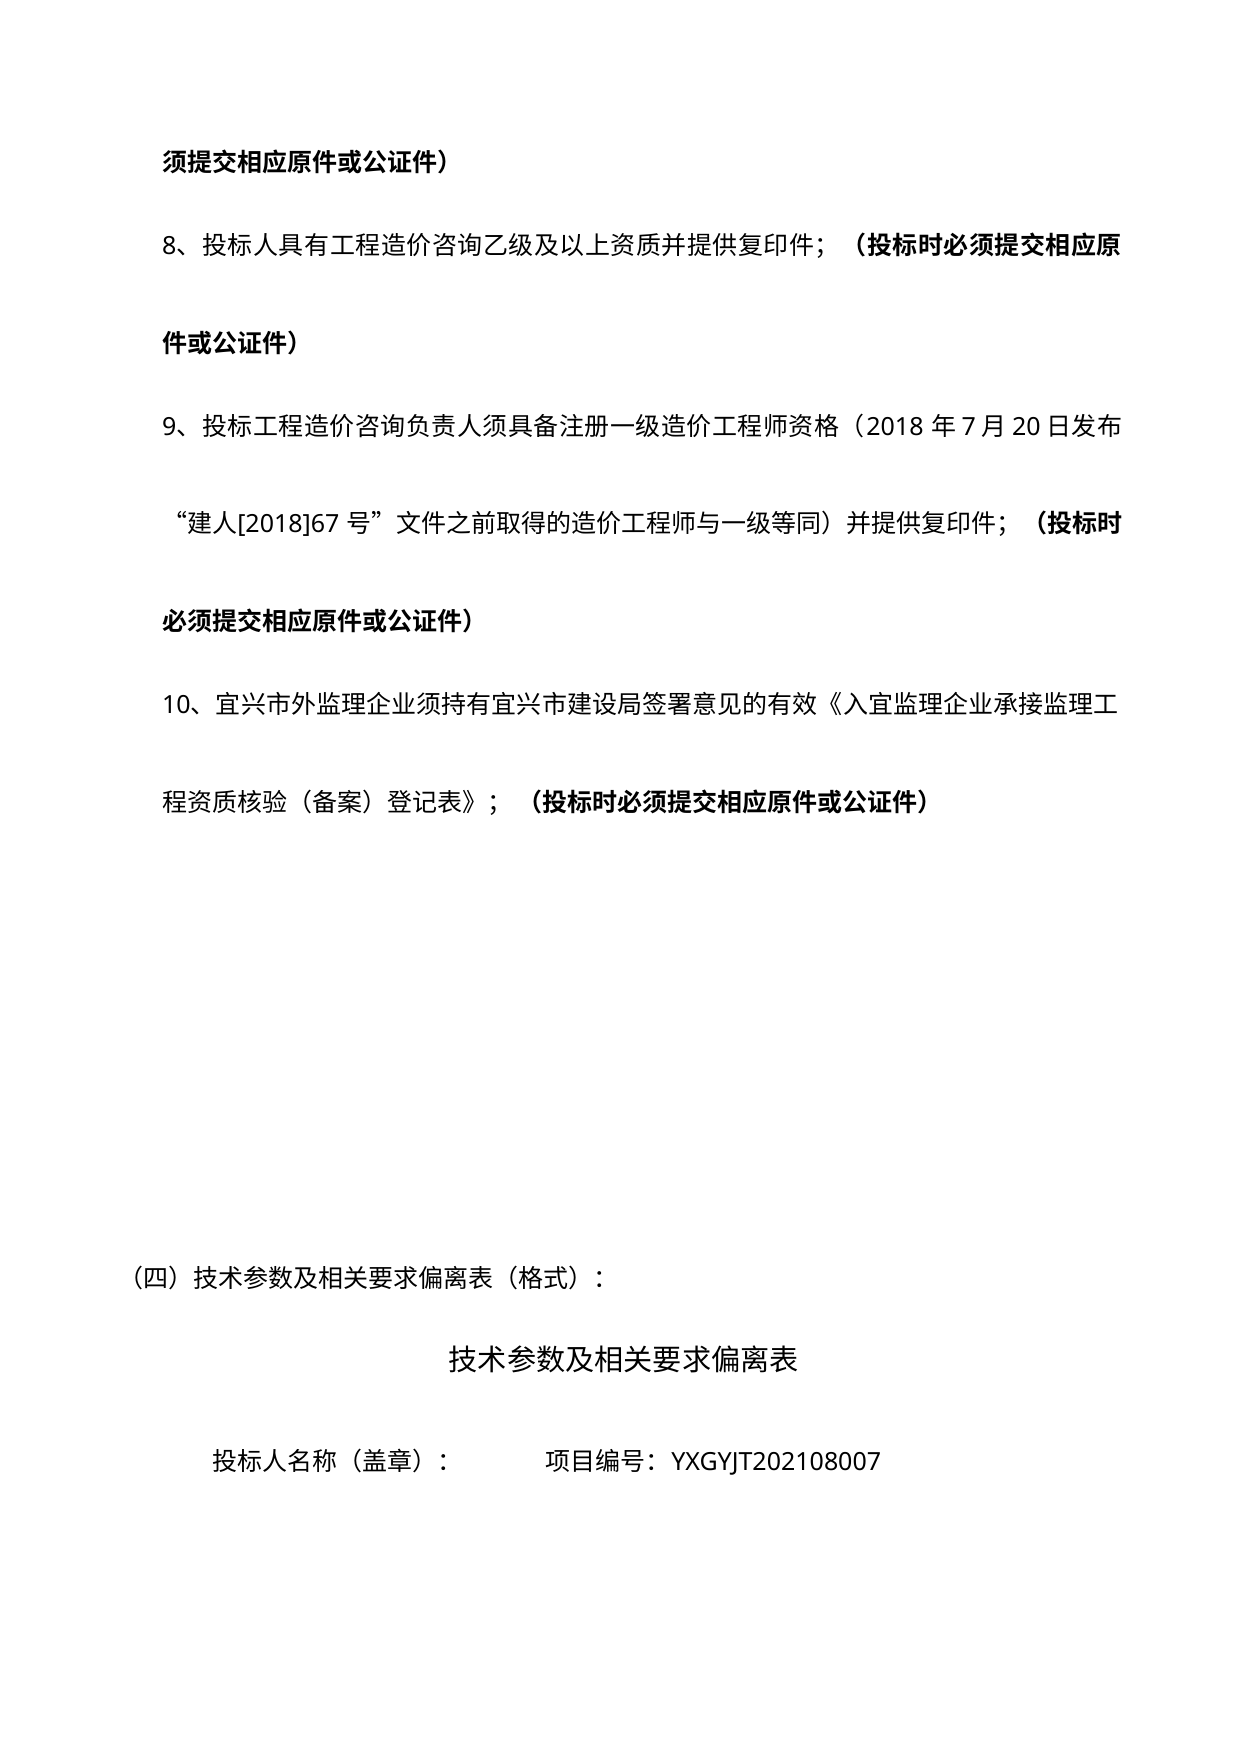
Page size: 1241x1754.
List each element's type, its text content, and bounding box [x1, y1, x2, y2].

text 8、投标人具有工程造价咨询乙级及以上资质并提供复印件；（投标时必须提交相应原件或公证件） [162, 211, 1122, 374]
text 9、投标工程造价咨询负责人须具备注册一级造价工程师资格（2018 年7月20日发布“建人[2018]67 号”文件之前取得的造价工程师与一级等同）并提供复印件；（投标时必须提交相应原件或公证件） [162, 392, 1122, 652]
text 技术参数及相关要求偏离表 [118, 1325, 1122, 1390]
text 10、宜兴市外监理企业须持有宜兴市建设局签署意见的有效《入宜监理企业承接监理工程资质核验（备案）登记表》； （投标时必须提交相应原件或公证件） [162, 670, 1122, 833]
text 投标人名称（盖章）： 项目编号：YXGYJT202108007 [162, 1427, 1122, 1492]
text （四）技术参数及相关要求偏离表（格式）： [118, 1244, 1122, 1309]
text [162, 128, 1122, 193]
